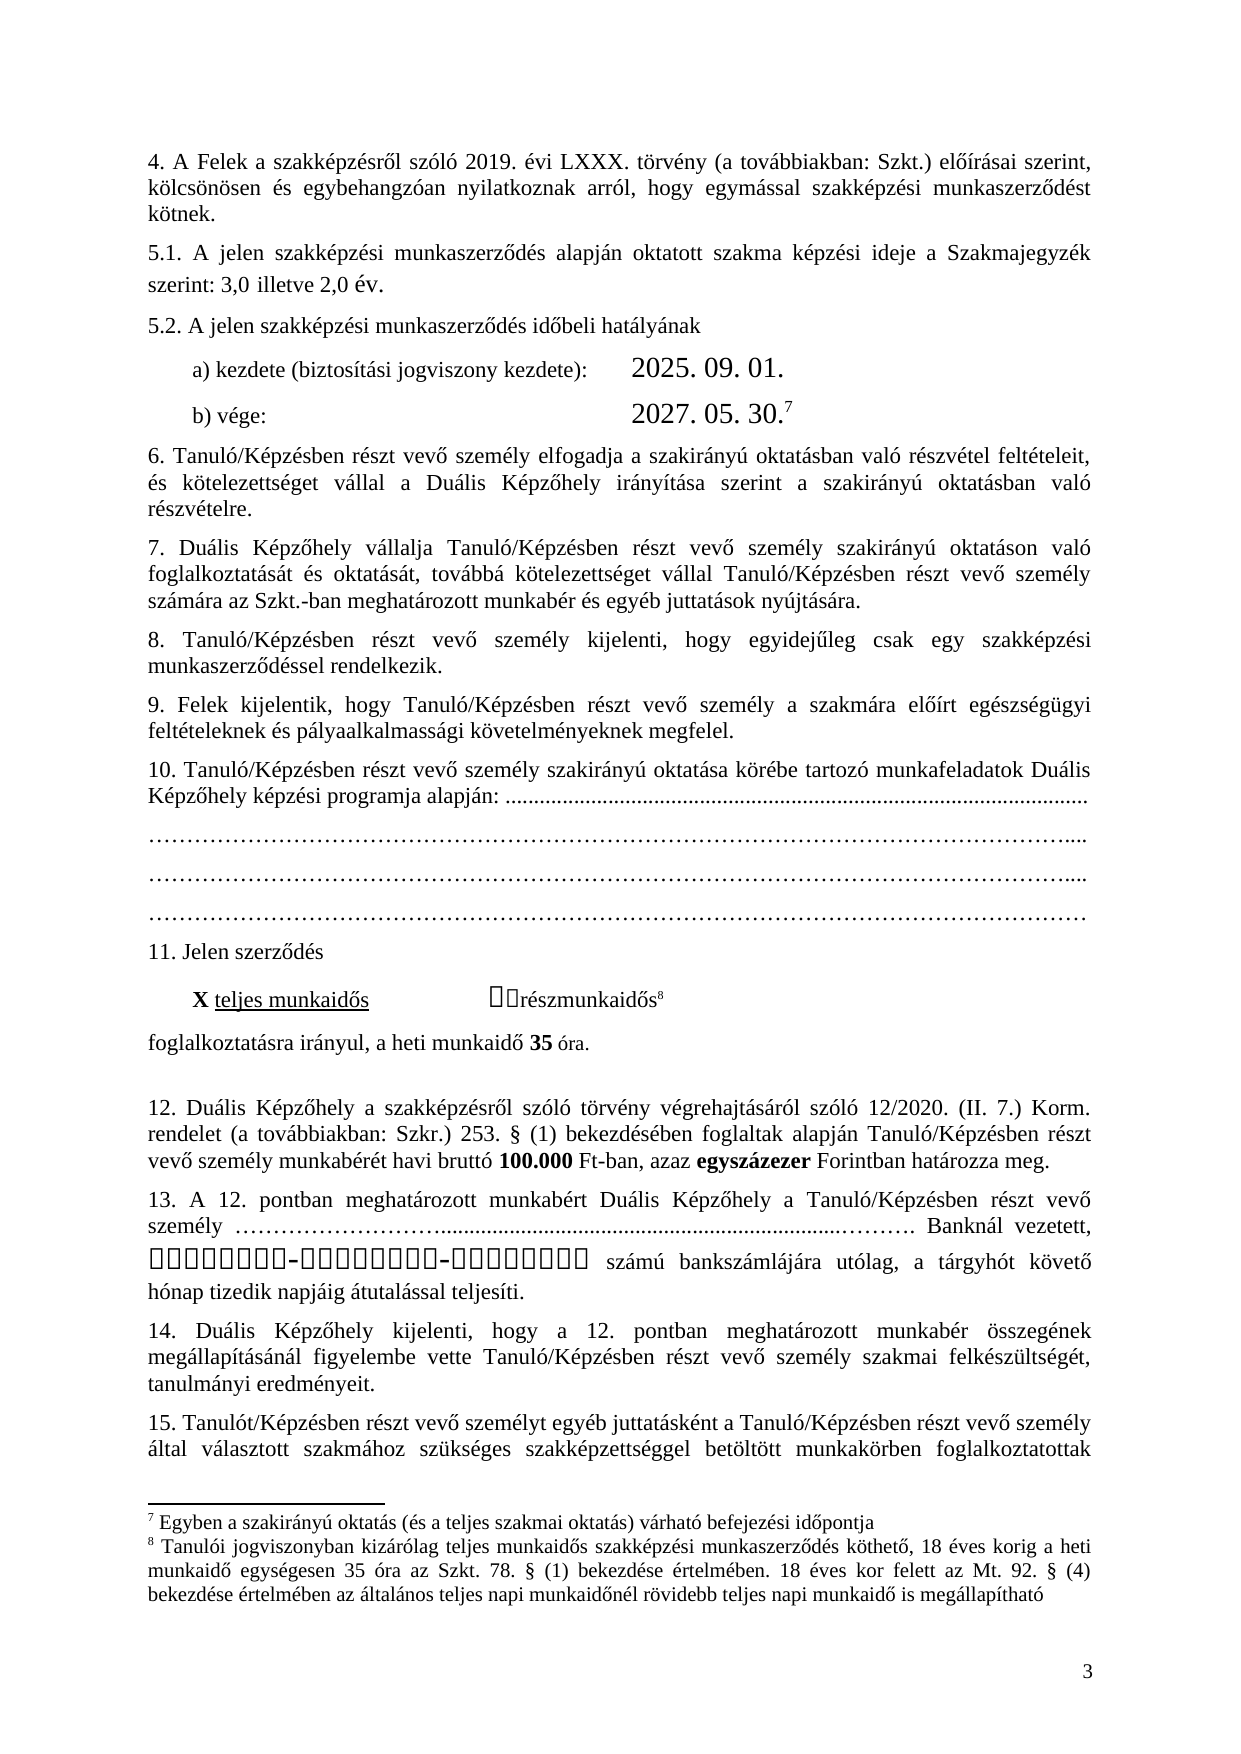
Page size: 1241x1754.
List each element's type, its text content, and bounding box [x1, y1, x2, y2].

text 13. A 12. pontban meghatározott munkabért Duális Képzőhely a Tanuló/Képzésben részt vevő személy ………………………......................................................................………. Banknál vezetett, -- számú bankszámlájára utólag, a tárgyhót követő hónap tizedik napjáig átutalással teljesíti. [148, 1186, 1092, 1304]
text a) kezdete (biztosítási jogviszony kezdete): 2025. 09. 01. [148, 351, 1092, 384]
text 10. Tanuló/Képzésben részt vevő személy szakirányú oktatása körébe tartozó munkafeladatok Duális Képzőhely képzési programja alapján: ...................................................................................................... [148, 756, 1092, 809]
text ………………………………………………………………………………………………………….... [148, 860, 1092, 887]
text 8. Tanuló/Képzésben részt vevő személy kijelenti, hogy egyidejűleg csak egy szakképzési munkaszerződéssel rendelkezik. [148, 626, 1092, 678]
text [148, 1408, 1092, 1461]
text 12. Duális Képzőhely a szakképzésről szóló törvény végrehajtásáról szóló 12/2020. (II. 7.) Korm. rendelet (a továbbiakban: Szkr.) 253. § (1) bekezdésében foglaltak alapján Tanuló/Képzésben részt vevő személy munkabérét havi bruttó 100.000 Ft-ban, azaz egyszázezer Forintban határozza meg. [148, 1094, 1092, 1173]
text b) vége: 2027. 05. 30. [148, 397, 1092, 430]
text 5.1. A jelen szakképzési munkaszerződés alapján oktatott szakma képzési ideje a Szakmajegyzék szerint: 3,0 illetve 2,0 év. [148, 239, 1092, 299]
text 11. Jelen szerződés [148, 938, 1092, 964]
text 6. Tanuló/Képzésben részt vevő személy elfogadja a szakirányú oktatásban való részvétel feltételeit, és kötelezettséget vállal a Duális Képzőhely irányítása szerint a szakirányú oktatásban való részvételre. [148, 443, 1092, 522]
text foglalkoztatásra irányul, a heti munkaidő 35 óra. [148, 1029, 1092, 1055]
text 5.2. A jelen szakképzési munkaszerződés időbeli hatályának [148, 312, 1092, 338]
text X teljes munkaidős részmunkaidős [192, 977, 1092, 1016]
text 4. A Felek a szakképzésről szóló 2019. évi LXXX. törvény (a továbbiakban: Szkt.) előírásai szerint, kölcsönösen és egybehangzóan nyilatkoznak arról, hogy egymással szakképzési munkaszerződést kötnek. [148, 148, 1092, 227]
text 7. Duális Képzőhely vállalja Tanuló/Képzésben részt vevő személy szakirányú oktatáson való foglalkoztatását és oktatását, továbbá kötelezettséget vállal Tanuló/Képzésben részt vevő személy számára az Szkt.-ban meghatározott munkabér és egyéb juttatások nyújtására. [148, 534, 1092, 613]
text …………………………………………………………………………………………………………… [148, 899, 1092, 925]
text 9. Felek kijelentik, hogy Tanuló/Képzésben részt vevő személy a szakmára előírt egészségügyi feltételeknek és pályaalkalmassági követelményeknek megfelel. [148, 691, 1092, 744]
text 14. Duális Képzőhely kijelenti, hogy a 12. pontban meghatározott munkabér összegének megállapításánál figyelembe vette Tanuló/Képzésben részt vevő személy szakmai felkészültségét, tanulmányi eredményeit. [148, 1317, 1092, 1396]
text ………………………………………………………………………………………………………….... [148, 821, 1092, 848]
